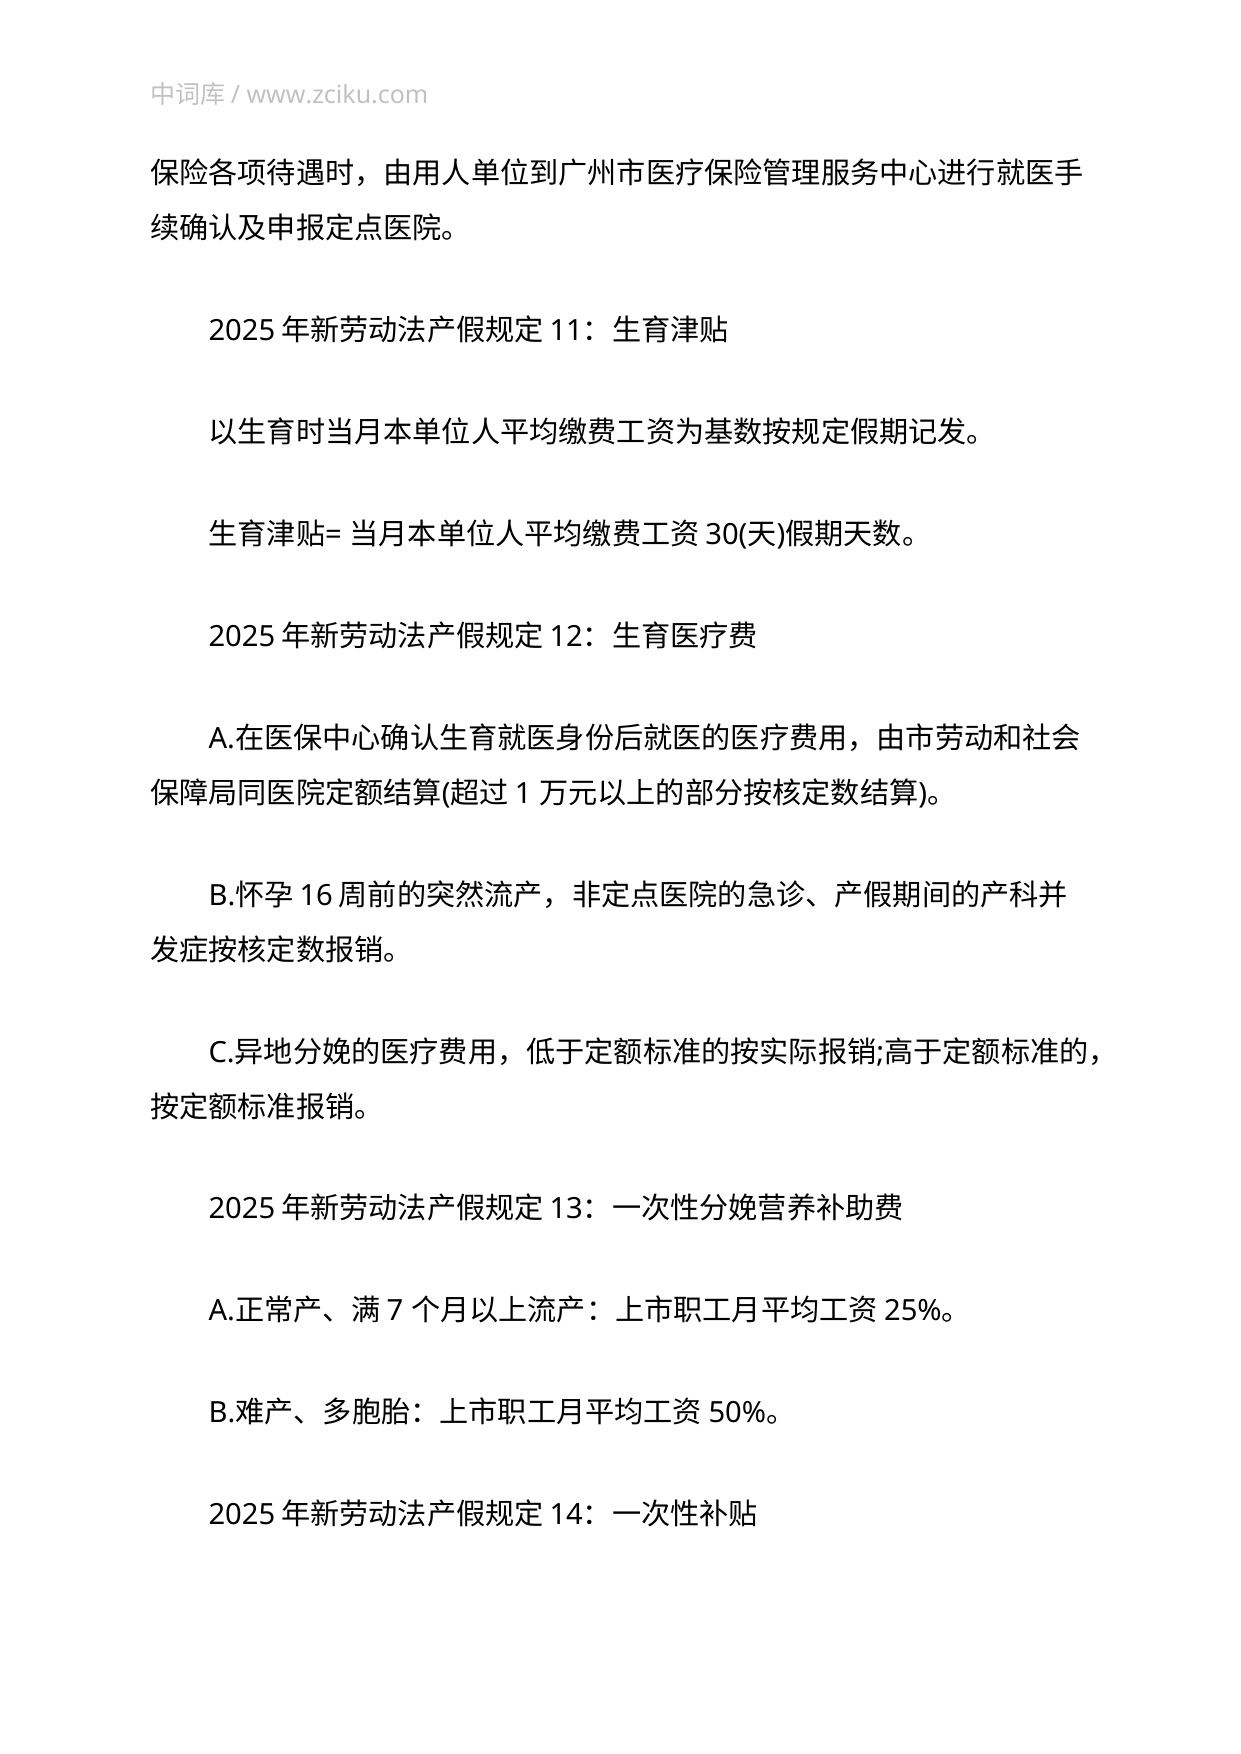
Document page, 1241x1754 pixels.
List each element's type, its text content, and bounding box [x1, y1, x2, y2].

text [150, 150, 1090, 247]
text B.怀孕16周前的突然流产，非定点医院的急诊、产假期间的产科并发症按核定数报销。 [150, 871, 1090, 969]
text 2025年新劳动法产假规定14：一次性补贴 [150, 1491, 1090, 1533]
text B.难产、多胞胎：上市职工月平均工资 50%。 [150, 1389, 1090, 1431]
text 生育津贴= 当月本单位人平均缴费工资30(天)假期天数。 [150, 510, 1090, 553]
text 2025年新劳动法产假规定13：一次性分娩营养补助费 [150, 1185, 1090, 1227]
text A.正常产、满7 个月以上流产：上市职工月平均工资 25%。 [150, 1287, 1090, 1329]
text C.异地分娩的医疗费用，低于定额标准的按实际报销;高于定额标准的，按定额标准报销。 [150, 1028, 1090, 1125]
text A.在医保中心确认生育就医身份后就医的医疗费用，由市劳动和社会保障局同医院定额结算(超过1 万元以上的部分按核定数结算)。 [150, 714, 1090, 812]
text 2025年新劳动法产假规定11：生育津贴 [150, 307, 1090, 349]
text 2025年新劳动法产假规定12：生育医疗费 [150, 612, 1090, 655]
text 以生育时当月本单位人平均缴费工资为基数按规定假期记发。 [150, 409, 1090, 451]
